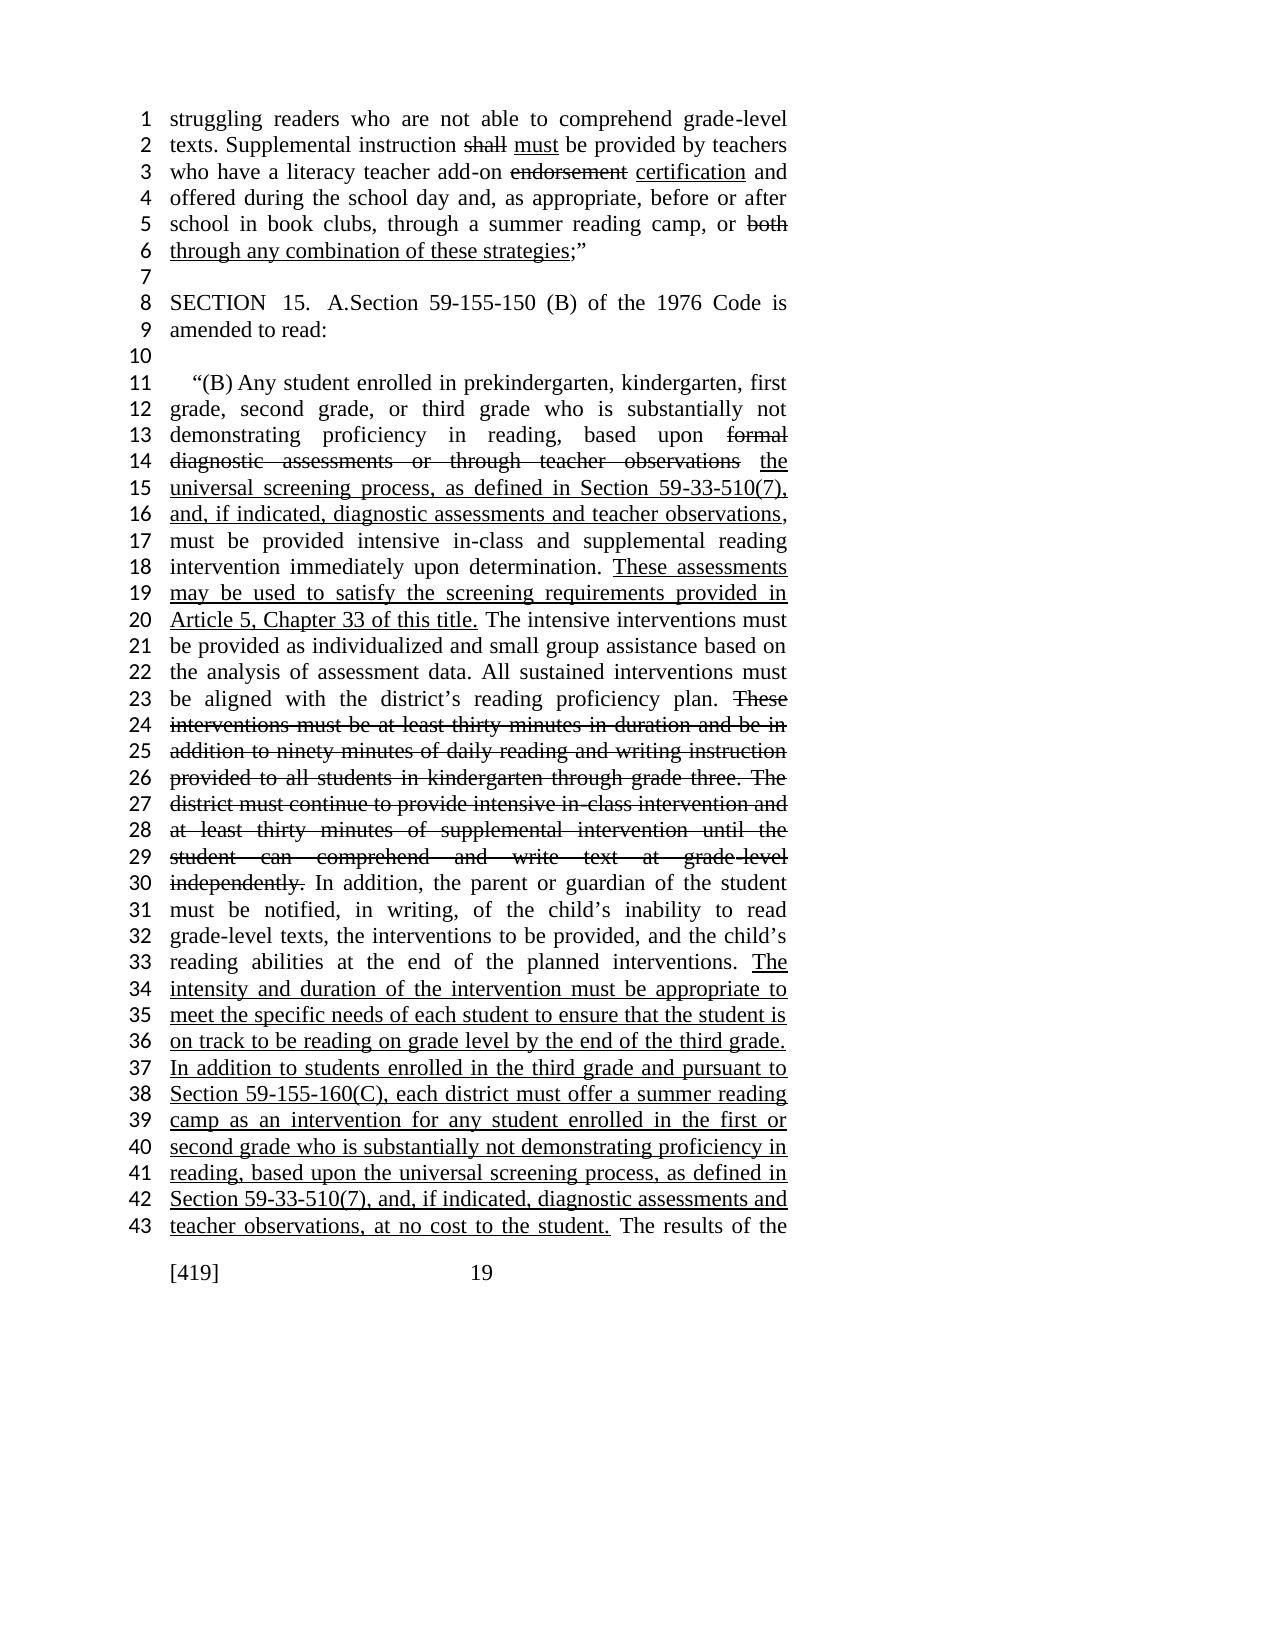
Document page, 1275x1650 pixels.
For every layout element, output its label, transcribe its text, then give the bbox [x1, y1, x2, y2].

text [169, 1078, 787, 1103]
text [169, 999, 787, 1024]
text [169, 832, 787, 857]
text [169, 105, 787, 263]
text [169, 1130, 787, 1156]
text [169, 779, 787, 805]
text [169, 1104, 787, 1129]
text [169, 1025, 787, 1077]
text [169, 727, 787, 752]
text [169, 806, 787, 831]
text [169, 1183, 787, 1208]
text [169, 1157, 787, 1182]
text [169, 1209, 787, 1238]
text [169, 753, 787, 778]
text SECTION 15. A. Section 59-155-150 (B) of the 1976 Code is amended to read: [169, 289, 787, 342]
